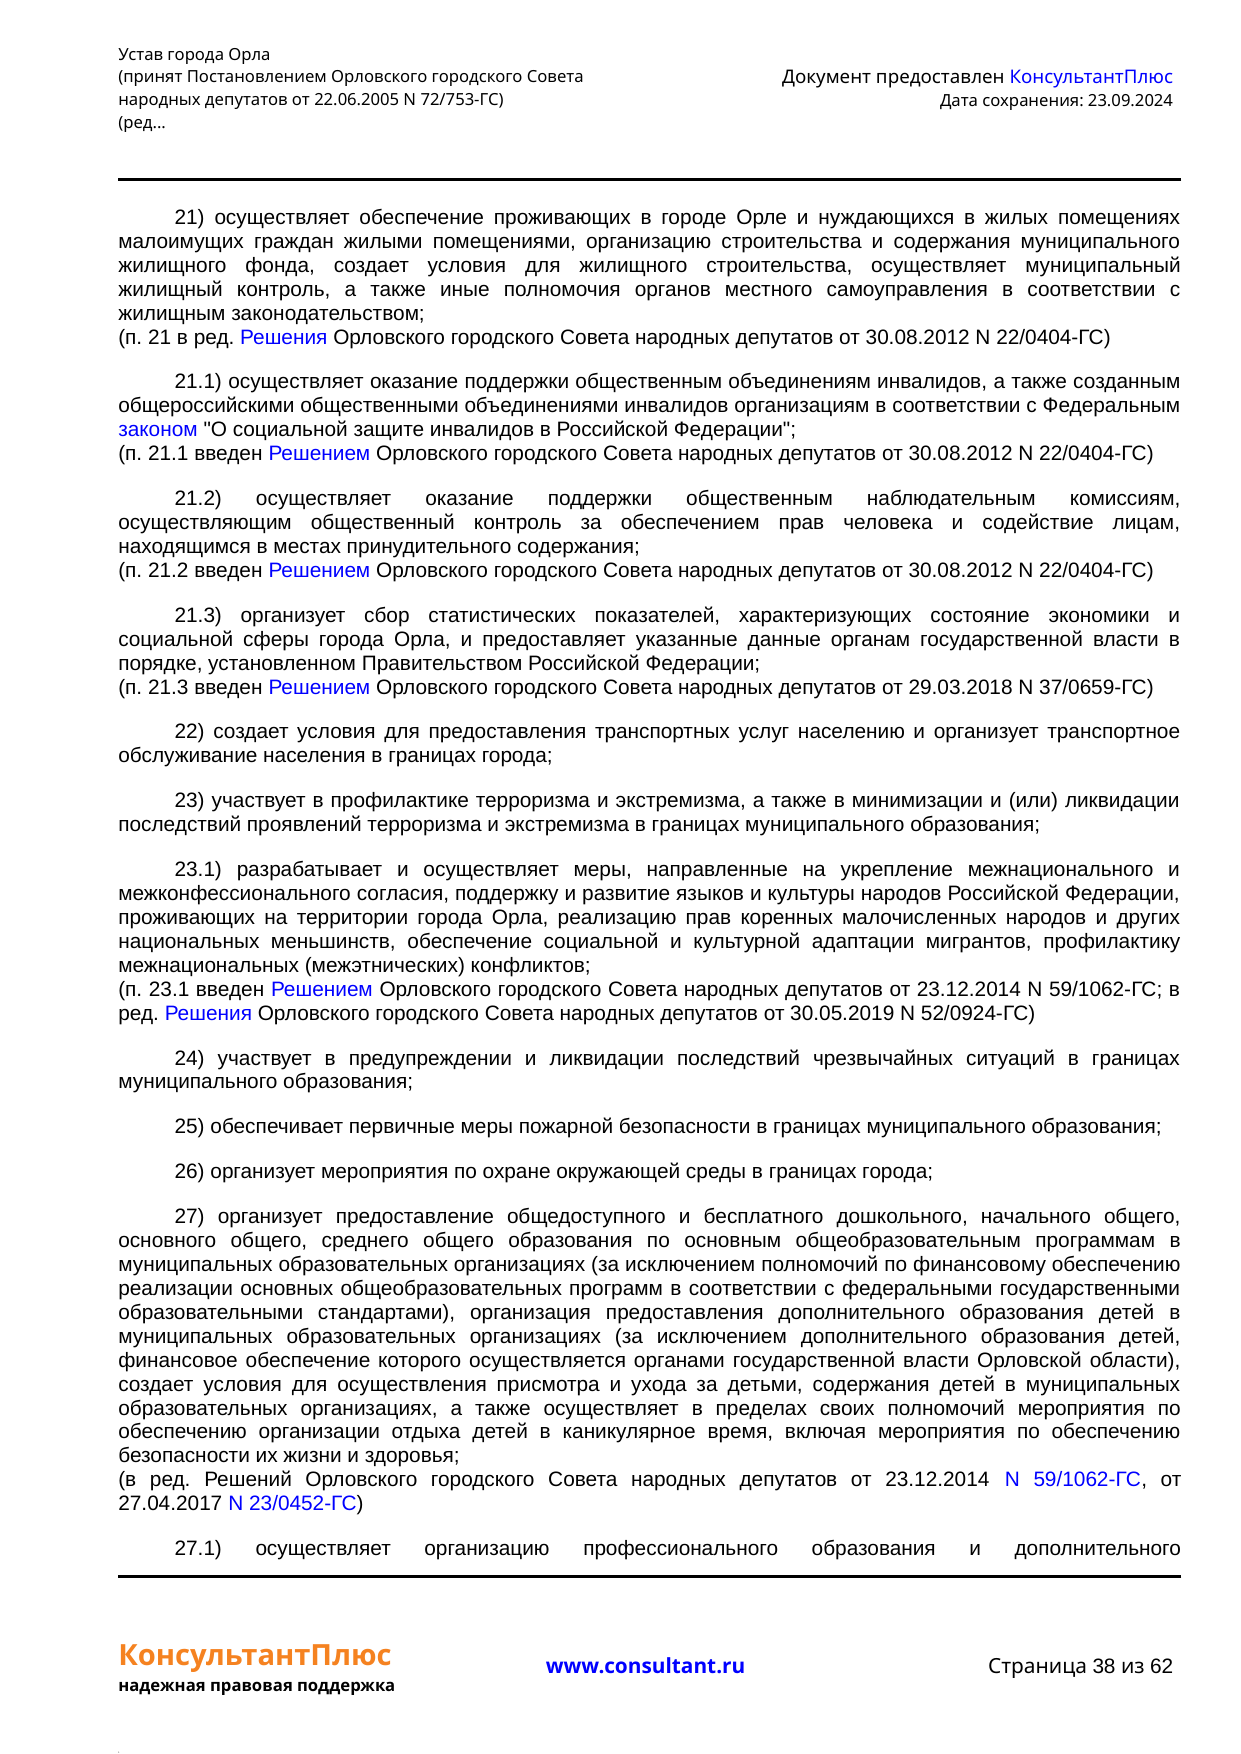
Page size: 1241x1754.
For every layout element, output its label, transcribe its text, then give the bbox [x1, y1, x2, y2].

text 21.2) осуществляет оказание поддержки общественным наблюдательным комиссиям, осуществляющим общественный контроль за обеспечением прав человека и содействие лицам, находящимся в местах принудительного содержания; [118, 486, 1181, 558]
text (в ред. Решений Орловского городского Совета народных депутатов от 23.12.2014 N 59/1062-ГС, от 27.04.2017 N 23/0452-ГС) [118, 1467, 1181, 1515]
text 21.3) организует сбор статистических показателей, характеризующих состояние экономики и социальной сферы города Орла, и предоставляет указанные данные органам государственной власти в порядке, установленном Правительством Российской Федерации; [118, 603, 1181, 674]
text 27) организует предоставление общедоступного и бесплатного дошкольного, начального общего, основного общего, среднего общего образования по основным общеобразовательным программам в муниципальных образовательных организациях (за исключением полномочий по финансовому обеспечению реализации основных общеобразовательных программ в соответствии с федеральными государственными образовательными стандартами), организация предоставления дополнительного образования детей в муниципальных образовательных организациях (за исключением дополнительного образования детей, финансовое обеспечение которого осуществляется органами государственной власти Орловской области), создает условия для осуществления присмотра и ухода за детьми, содержания детей в муниципальных образовательных организациях, а также осуществляет в пределах своих полномочий мероприятия по обеспечению организации отдыха детей в каникулярное время, включая мероприятия по обеспечению безопасности их жизни и здоровья; [118, 1204, 1181, 1467]
text 23) участвует в профилактике терроризма и экстремизма, а также в минимизации и (или) ликвидации последствий проявлений терроризма и экстремизма в границах муниципального образования; [118, 788, 1181, 836]
text 25) обеспечивает первичные меры пожарной безопасности в границах муниципального образования; [118, 1114, 1181, 1138]
text 21.1) осуществляет оказание поддержки общественным объединениям инвалидов, а также созданным общероссийскими общественными объединениями инвалидов организациям в соответствии с Федеральным законом "О социальной защите инвалидов в Российской Федерации"; [118, 369, 1181, 441]
text 24) участвует в предупреждении и ликвидации последствий чрезвычайных ситуаций в границах муниципального образования; [118, 1045, 1181, 1093]
text 23.1) разрабатывает и осуществляет меры, направленные на укрепление межнационального и межконфессионального согласия, поддержку и развитие языков и культуры народов Российской Федерации, проживающих на территории города Орла, реализацию прав коренных малочисленных народов и других национальных меньшинств, обеспечение социальной и культурной адаптации мигрантов, профилактику межнациональных (межэтнических) конфликтов; [118, 857, 1181, 977]
text 26) организует мероприятия по охране окружающей среды в границах города; [118, 1159, 1181, 1183]
text 22) создает условия для предоставления транспортных услуг населению и организует транспортное обслуживание населения в границах города; [118, 719, 1181, 767]
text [118, 1536, 1181, 1560]
text (п. 21.1 введен Решением Орловского городского Совета народных депутатов от 30.08.2012 N 22/0404-ГС) [118, 441, 1181, 465]
text (п. 21.3 введен Решением Орловского городского Совета народных депутатов от 29.03.2018 N 37/0659-ГС) [118, 674, 1181, 698]
text 21) осуществляет обеспечение проживающих в городе Орле и нуждающихся в жилых помещениях малоимущих граждан жилыми помещениями, организацию строительства и содержания муниципального жилищного фонда, создает условия для жилищного строительства, осуществляет муниципальный жилищный контроль, а также иные полномочия органов местного самоуправления в соответствии с жилищным законодательством; [118, 205, 1181, 324]
text (п. 21.2 введен Решением Орловского городского Совета народных депутатов от 30.08.2012 N 22/0404-ГС) [118, 558, 1181, 582]
text (п. 23.1 введен Решением Орловского городского Совета народных депутатов от 23.12.2014 N 59/1062-ГС; в ред. Решения Орловского городского Совета народных депутатов от 30.05.2019 N 52/0924-ГС) [118, 977, 1181, 1024]
text (п. 21 в ред. Решения Орловского городского Совета народных депутатов от 30.08.2012 N 22/0404-ГС) [118, 324, 1181, 348]
